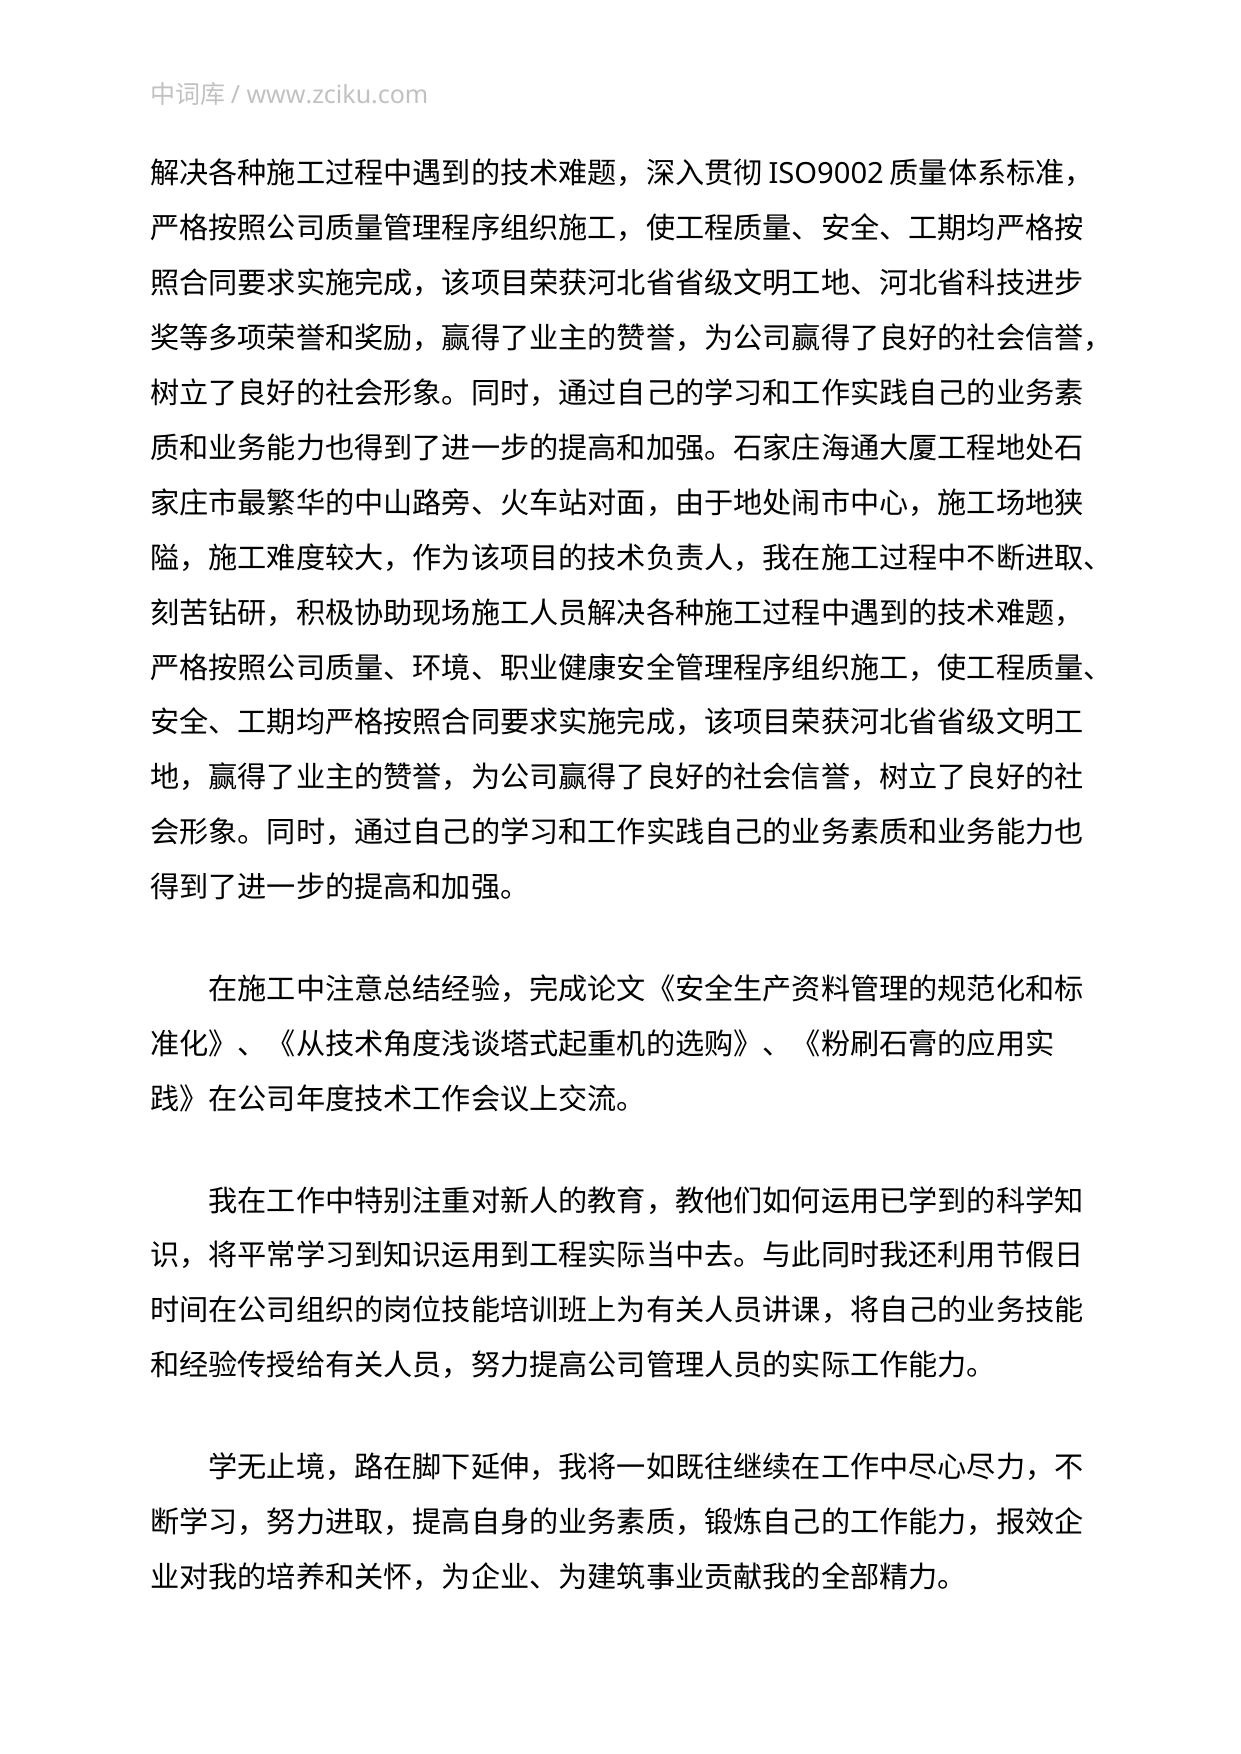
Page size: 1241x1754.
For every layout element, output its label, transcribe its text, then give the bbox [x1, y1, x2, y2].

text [150, 150, 1090, 906]
text 我在工作中特别注重对新人的教育，教他们如何运用已学到的科学知识，将平常学习到知识运用到工程实际当中去。与此同时我还利用节假日时间在公司组织的岗位技能培训班上为有关人员讲课，将自己的业务技能和经验传授给有关人员，努力提高公司管理人员的实际工作能力。 [150, 1177, 1090, 1384]
text 学无止境，路在脚下延伸，我将一如既往继续在工作中尽心尽力，不断学习，努力进取，提高自身的业务素质，锻炼自己的工作能力，报效企业对我的培养和关怀，为企业、为建筑事业贡献我的全部精力。 [150, 1443, 1090, 1596]
text 在施工中注意总结经验，完成论文《安全生产资料管理的规范化和标准化》、《从技术角度浅谈塔式起重机的选购》、《粉刷石膏的应用实践》在公司年度技术工作会议上交流。 [150, 966, 1090, 1118]
